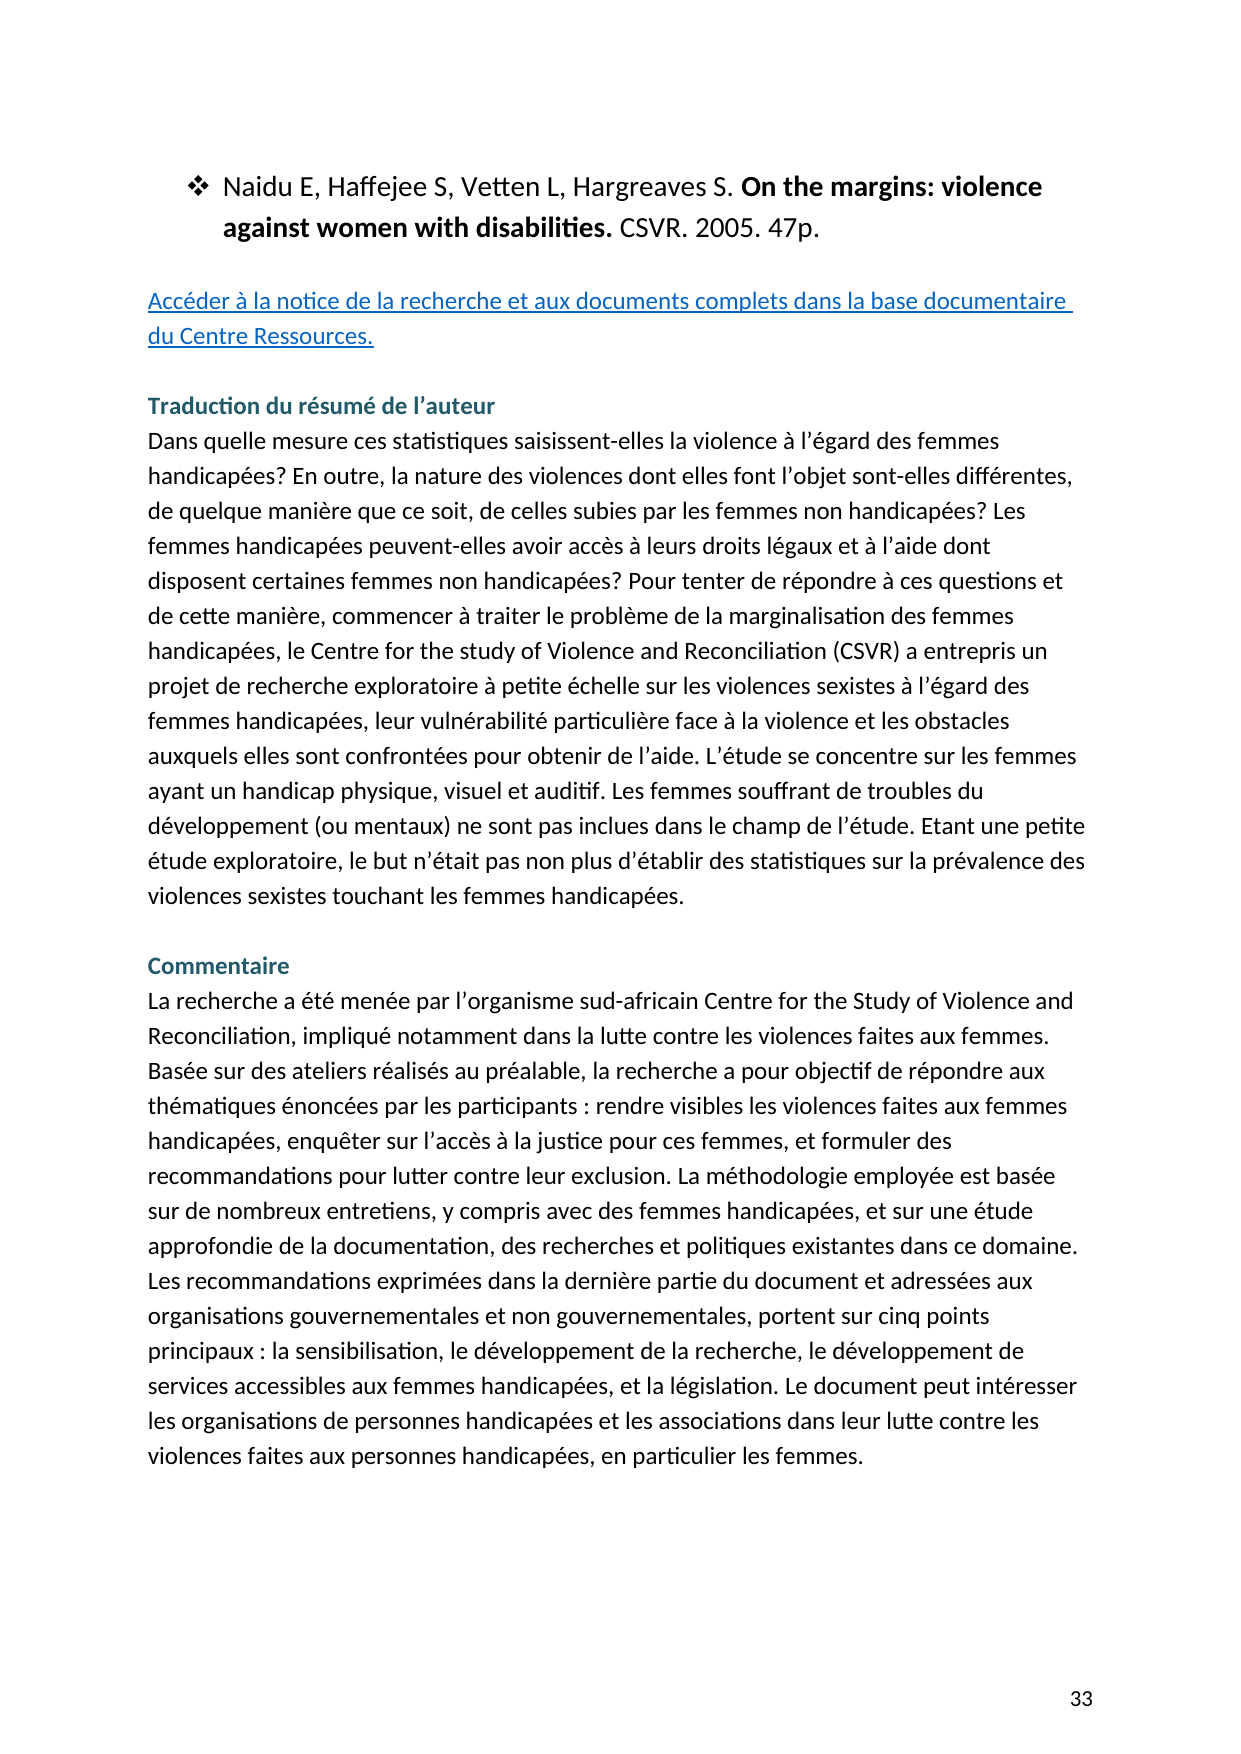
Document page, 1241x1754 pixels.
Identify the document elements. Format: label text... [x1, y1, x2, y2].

text Commentaire [148, 950, 1093, 981]
text Accéder à la notice de la recherche et aux documents complets dans la base documentaire du Centre Ressources. [148, 285, 1093, 351]
text Dans quelle mesure ces statistiques saisissent-elles la violence à l’égard des femmes handicapées? En outre, la nature des violences dont elles font l’objet sont-elles différentes, de quelque manière que ce soit, de celles subies par les femmes non handicapées? Les femmes handicapées peuvent-elles avoir accès à leurs droits légaux et à l’aide dont disposent certaines femmes non handicapées? Pour tenter de répondre à ces questions et de cette manière, commencer à traiter le problème de la marginalisation des femmes handicapées, le Centre for the study of Violence and Reconciliation (CSVR) a entrepris un projet de recherche exploratoire à petite échelle sur les violences sexistes à l’égard des femmes handicapées, leur vulnérabilité particulière face à la violence et les obstacles auxquels elles sont confrontées pour obtenir de l’aide. L’étude se concentre sur les femmes ayant un handicap physique, visuel et auditif. Les femmes souffrant de troubles du développement (ou mentaux) ne sont pas inclues dans le champ de l’étude. Etant une petite étude exploratoire, le but n’était pas non plus d’établir des statistiques sur la prévalence des violences sexistes touchant les femmes handicapées. [148, 425, 1093, 911]
text La recherche a été menée par l’organisme sud-africain Centre for the Study of Violence and Reconciliation, impliqué notamment dans la lutte contre les violences faites aux femmes. Basée sur des ateliers réalisés au préalable, la recherche a pour objectif de répondre aux thématiques énoncées par les participants : rendre visibles les violences faites aux femmes handicapées, enquêter sur l’accès à la justice pour ces femmes, et formuler des recommandations pour lutter contre leur exclusion. La méthodologie employée est basée sur de nombreux entretiens, y compris avec des femmes handicapées, et sur une étude approfondie de la documentation, des recherches et politiques existantes dans ce domaine. Les recommandations exprimées dans la dernière partie du document et adressées aux organisations gouvernementales et non gouvernementales, portent sur cinq points principaux : la sensibilisation, le développement de la recherche, le développement de services accessibles aux femmes handicapées, et la législation. Le document peut intéresser les organisations de personnes handicapées et les associations dans leur lutte contre les violences faites aux personnes handicapées, en particulier les femmes. [148, 985, 1093, 1471]
text Traduction du résumé de l’auteur [148, 390, 1093, 421]
subtitle Naidu E, Haffejee S, Vetten L, Hargreaves S. On the margins: violence against women with disabilities. CSVR. 2005. 47p. [185, 168, 1093, 245]
